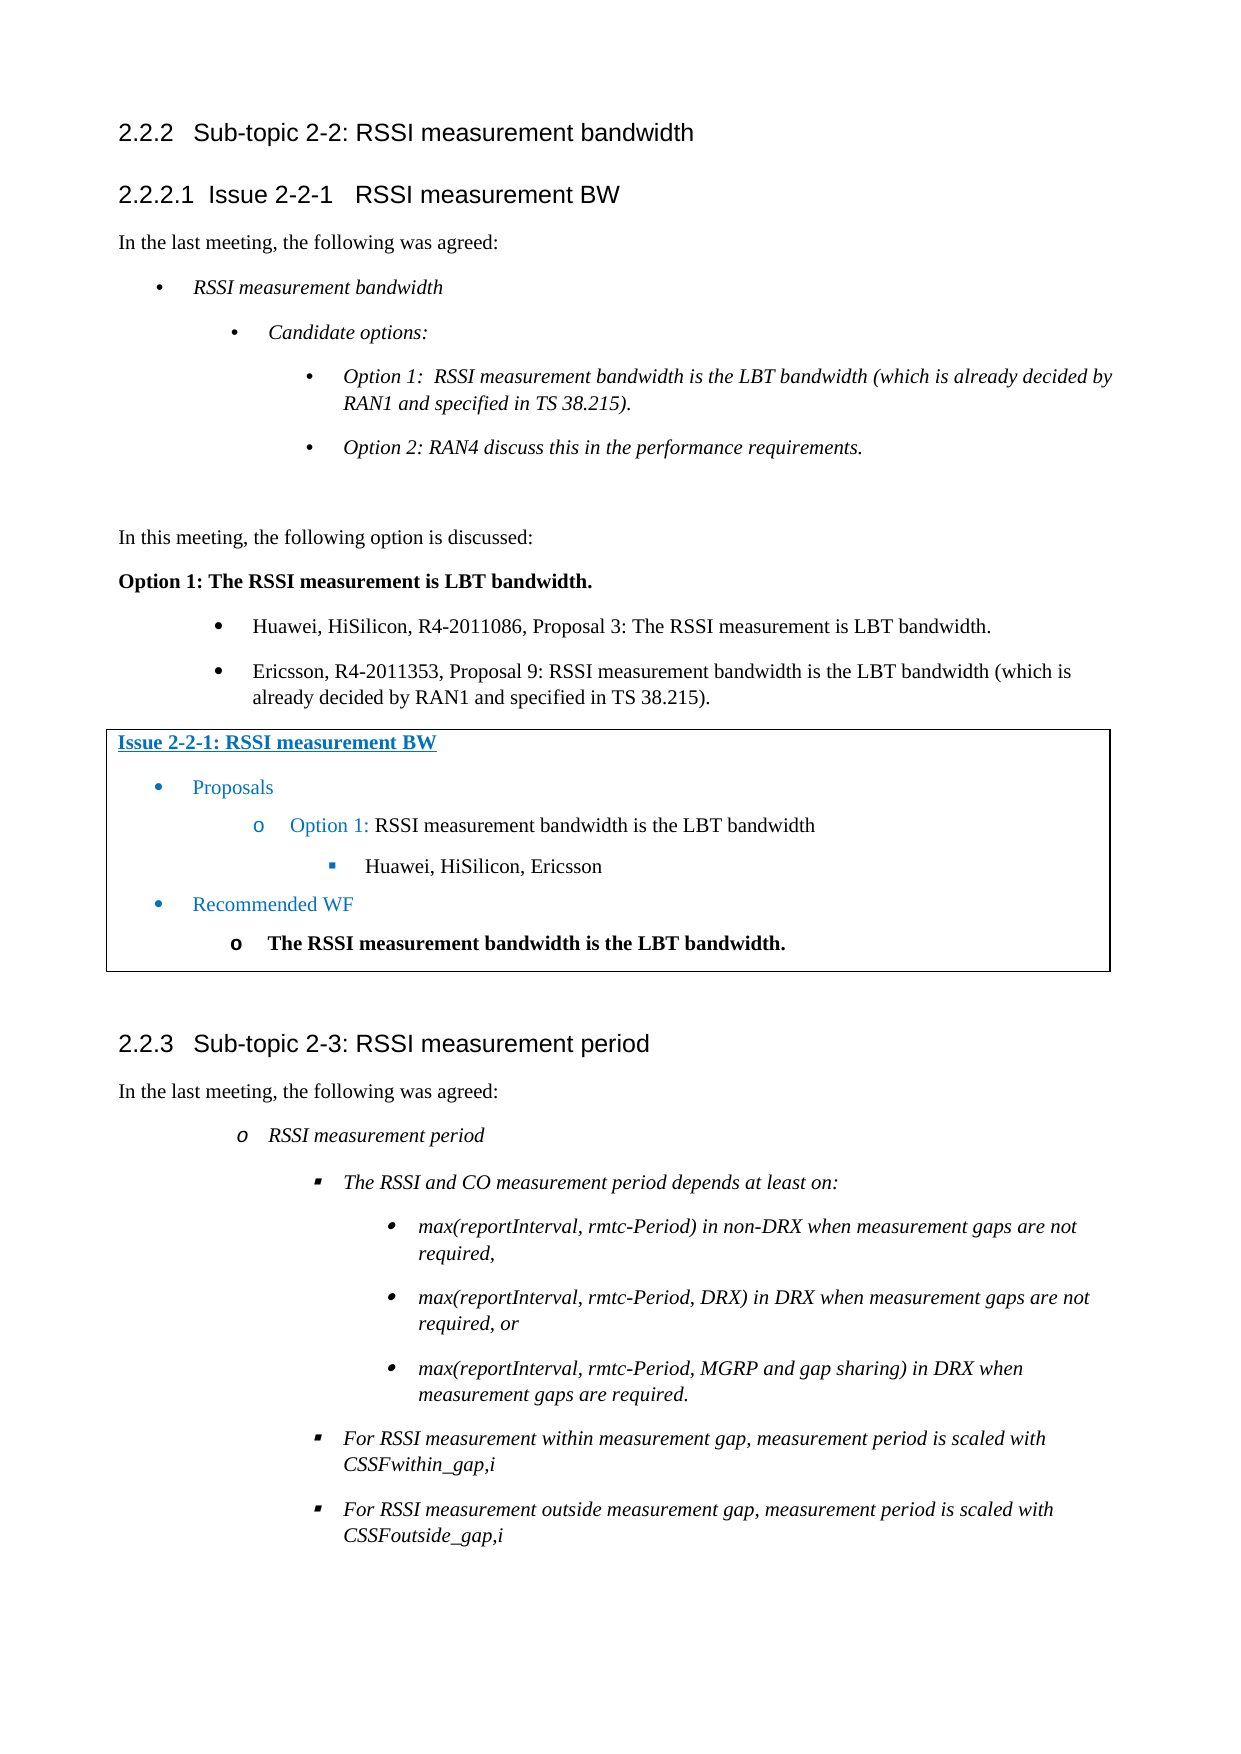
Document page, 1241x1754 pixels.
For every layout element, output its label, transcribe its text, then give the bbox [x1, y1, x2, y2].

subtitle Sub-topic 2-3: RSSI measurement period [118, 1029, 1122, 1058]
list Option 2: RAN4 discuss this in the performance requirements. [306, 435, 1122, 459]
list RSSI measurement period [236, 1123, 1122, 1149]
text In the last meeting, the following was agreed: [118, 230, 1122, 254]
list Ericsson, R4-2011353, Proposal 9: RSSI measurement bandwidth is the LBT bandwidth (which is already decided by RAN1 and specified in TS 38.215). [215, 659, 1122, 709]
list For RSSI measurement outside measurement gap, measurement period is scaled with CSSFoutside_gap,i [311, 1497, 1122, 1547]
subtitle Issue 2-2-1 RSSI measurement BW [118, 180, 1122, 209]
list RSSI measurement bandwidth [156, 275, 1122, 299]
list max(reportInterval, rmtc-Period, DRX) in DRX when measurement gaps are not required, or [386, 1285, 1122, 1335]
text In the last meeting, the following was agreed: [118, 1079, 1122, 1103]
list For RSSI measurement within measurement gap, measurement period is scaled with CSSFwithin_gap,i [311, 1426, 1122, 1476]
text Option 1: The RSSI measurement is LBT bandwidth. [118, 569, 1122, 593]
list Candidate options: [231, 319, 1122, 344]
list Option 1: RSSI measurement bandwidth is the LBT bandwidth (which is already decided by RAN1 and specified in TS 38.215). [306, 364, 1122, 414]
list The RSSI and CO measurement period depends at least on: [311, 1170, 1122, 1194]
list Huawei, HiSilicon, R4-2011086, Proposal 3: The RSSI measurement is LBT bandwidth. [215, 614, 1122, 638]
list max(reportInterval, rmtc-Period) in non-DRX when measurement gaps are not required, [386, 1214, 1122, 1264]
subtitle Sub-topic 2-2: RSSI measurement bandwidth [118, 118, 1122, 147]
table_header Issue 2-2-1: RSSI measurement BW Proposals Option 1: RSSI measurement bandwidth is the LBT bandwidth Huawei, HiSilicon, Ericsson Recommended WF The RSSI measurement bandwidth is the LBT bandwidth. [107, 730, 1109, 971]
text In this meeting, the following option is discussed: [118, 524, 1122, 549]
list max(reportInterval, rmtc-Period, MGRP and gap sharing) in DRX when measurement gaps are required. [386, 1356, 1122, 1406]
